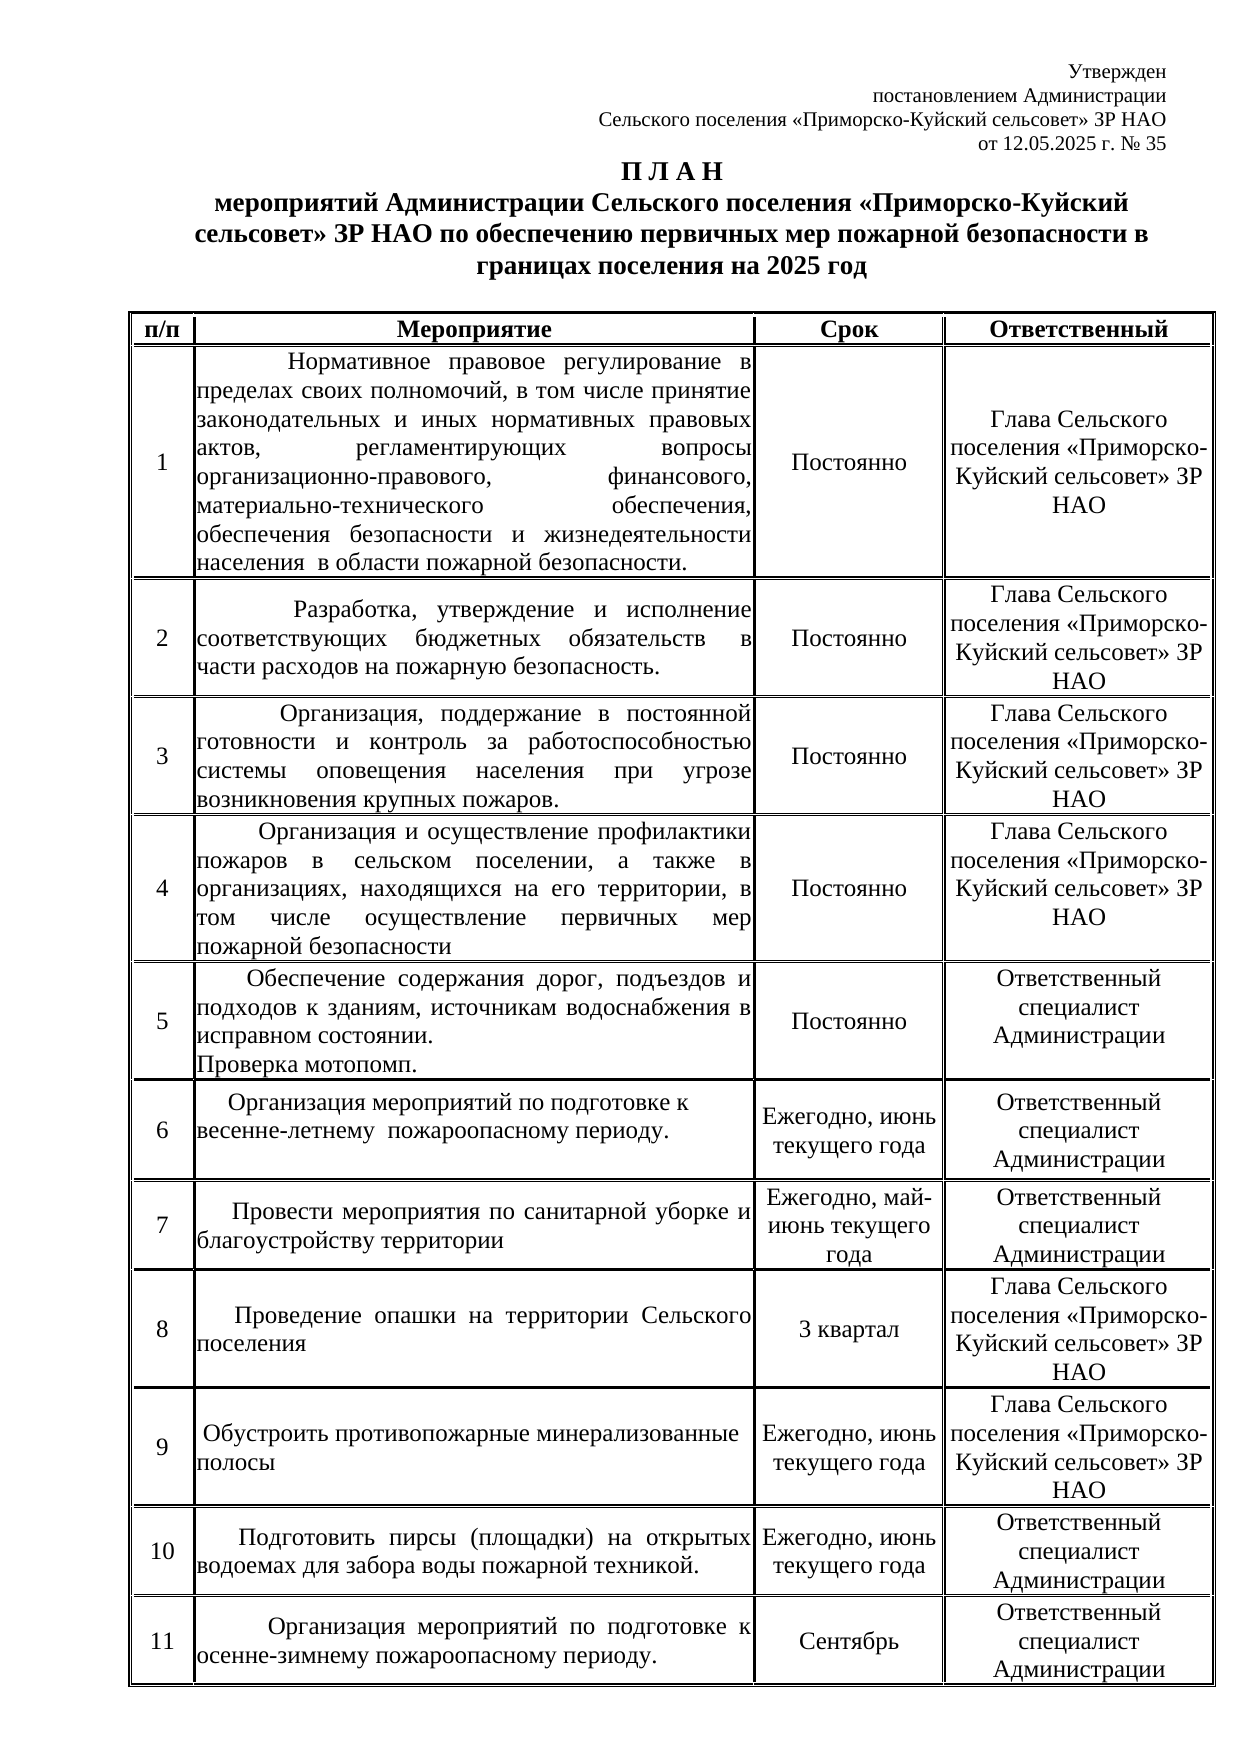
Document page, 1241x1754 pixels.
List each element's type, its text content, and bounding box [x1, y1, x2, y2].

table_cell Ежегодно, июнь текущего года [756, 1389, 942, 1504]
table_cell 7 [132, 1178, 193, 1268]
table_cell Ответственный специалист Администрации [944, 1594, 1214, 1683]
table_cell Постоянно [756, 816, 942, 960]
table_cell Глава Сельского поселения «Приморско-Куйский сельсовет» ЗР НАО [946, 1386, 1212, 1504]
table_cell 8 [130, 1268, 193, 1386]
table_cell Постоянно [756, 963, 942, 1078]
table_cell Ежегодно, июнь текущего года [756, 1081, 942, 1178]
text П Л А Н мероприятий Администрации Сельского поселения «Приморско-Куйский сельсовет» ЗР НАО по обеспечению первичных мер пожарной безопасности в границах поселения на 2025 год [177, 155, 1166, 280]
table_cell Нормативное правовое регулирование в пределах своих полномочий, в том числе принятие законодательных и иных нормативных правовых актов, регламентирующих вопросы организационно-правового, финансового, материально-технического обеспечения, обеспечения безопасности и жизнедеятельности населения в области пожарной безопасности. [196, 347, 753, 576]
table_cell Глава Сельского поселения «Приморско-Куйский сельсовет» ЗР НАО [946, 1268, 1214, 1386]
table_cell Глава Сельского поселения «Приморско-Куйский сельсовет» ЗР НАО [946, 343, 1213, 576]
text Утвержден постановлением Администрации Сельского поселения «Приморско-Куйский сельсовет» ЗР НАО от 12.05.2025 г. № 35 [177, 59, 1166, 155]
table_cell Разработка, утверждение и исполнение соответствующих бюджетных обязательств в части расходов на пожарную безопасность. [196, 580, 753, 694]
table_cell Обеспечение содержания дорог, подъездов и подходов к зданиям, источникам водоснабжения в исправном состоянии. Проверка мотопомп. [196, 963, 753, 1078]
table_header п/п [132, 313, 194, 343]
table_cell Постоянно [756, 347, 942, 576]
table_cell Подготовить пирсы (площадки) на открытых водоемах для забора воды пожарной техникой. [196, 1508, 753, 1594]
table_header Ответственный [944, 314, 1212, 343]
table_cell Ежегодно, июнь текущего года [756, 1508, 942, 1594]
table_cell Провести мероприятия по санитарной уборке и благоустройству территории [196, 1182, 753, 1268]
table_cell Организация мероприятий по подготовке к осенне-зимнему пожароопасному периоду. [194, 1597, 754, 1683]
table_cell 2 [132, 576, 193, 694]
table_cell 3 [132, 695, 193, 813]
table_cell 4 [130, 813, 194, 960]
table_cell Глава Сельского поселения «Приморско-Куйский сельсовет» ЗР НАО [944, 813, 1214, 960]
table_cell Ответственный специалист Администрации [946, 1504, 1213, 1594]
table_cell Постоянно [756, 580, 942, 694]
table_header Мероприятие [194, 313, 754, 343]
table_cell Глава Сельского поселения «Приморско-Куйский сельсовет» ЗР НАО [946, 695, 1213, 813]
table_cell 9 [132, 1386, 193, 1504]
table_cell 6 [130, 1078, 193, 1178]
table_cell Ответственный специалист Администрации [946, 1178, 1213, 1268]
table_cell 3 квартал [756, 1271, 942, 1386]
table_cell Глава Сельского поселения «Приморско-Куйский сельсовет» ЗР НАО [946, 576, 1213, 694]
table_header Срок [754, 313, 944, 343]
table_cell 10 [132, 1504, 193, 1594]
table_cell Организация мероприятий по подготовке к весенне-летнему пожароопасному периоду. [196, 1081, 753, 1178]
table_cell Проведение опашки на территории Сельского поселения [196, 1271, 753, 1386]
table_cell Ответственный специалист Администрации [944, 960, 1214, 1078]
table_cell Ежегодно, май-июнь текущего года [756, 1182, 942, 1268]
table_cell Организация, поддержание в постоянной готовности и контроль за работоспособностью системы оповещения населения при угрозе возникновения крупных пожаров. [196, 698, 753, 813]
table_cell Организация и осуществление профилактики пожаров в сельском поселении, а также в организациях, находящихся на его территории, в том числе осуществление первичных мер пожарной безопасности [196, 816, 753, 960]
table_cell Ответственный специалист Администрации [946, 1078, 1214, 1178]
table_cell 5 [130, 960, 194, 1078]
table_cell 1 [132, 343, 193, 576]
table_cell 11 [130, 1594, 194, 1683]
table_cell Сентябрь [754, 1594, 944, 1683]
table_cell Постоянно [756, 698, 942, 813]
table_cell Обустроить противопожарные минерализованные полосы [196, 1389, 753, 1504]
